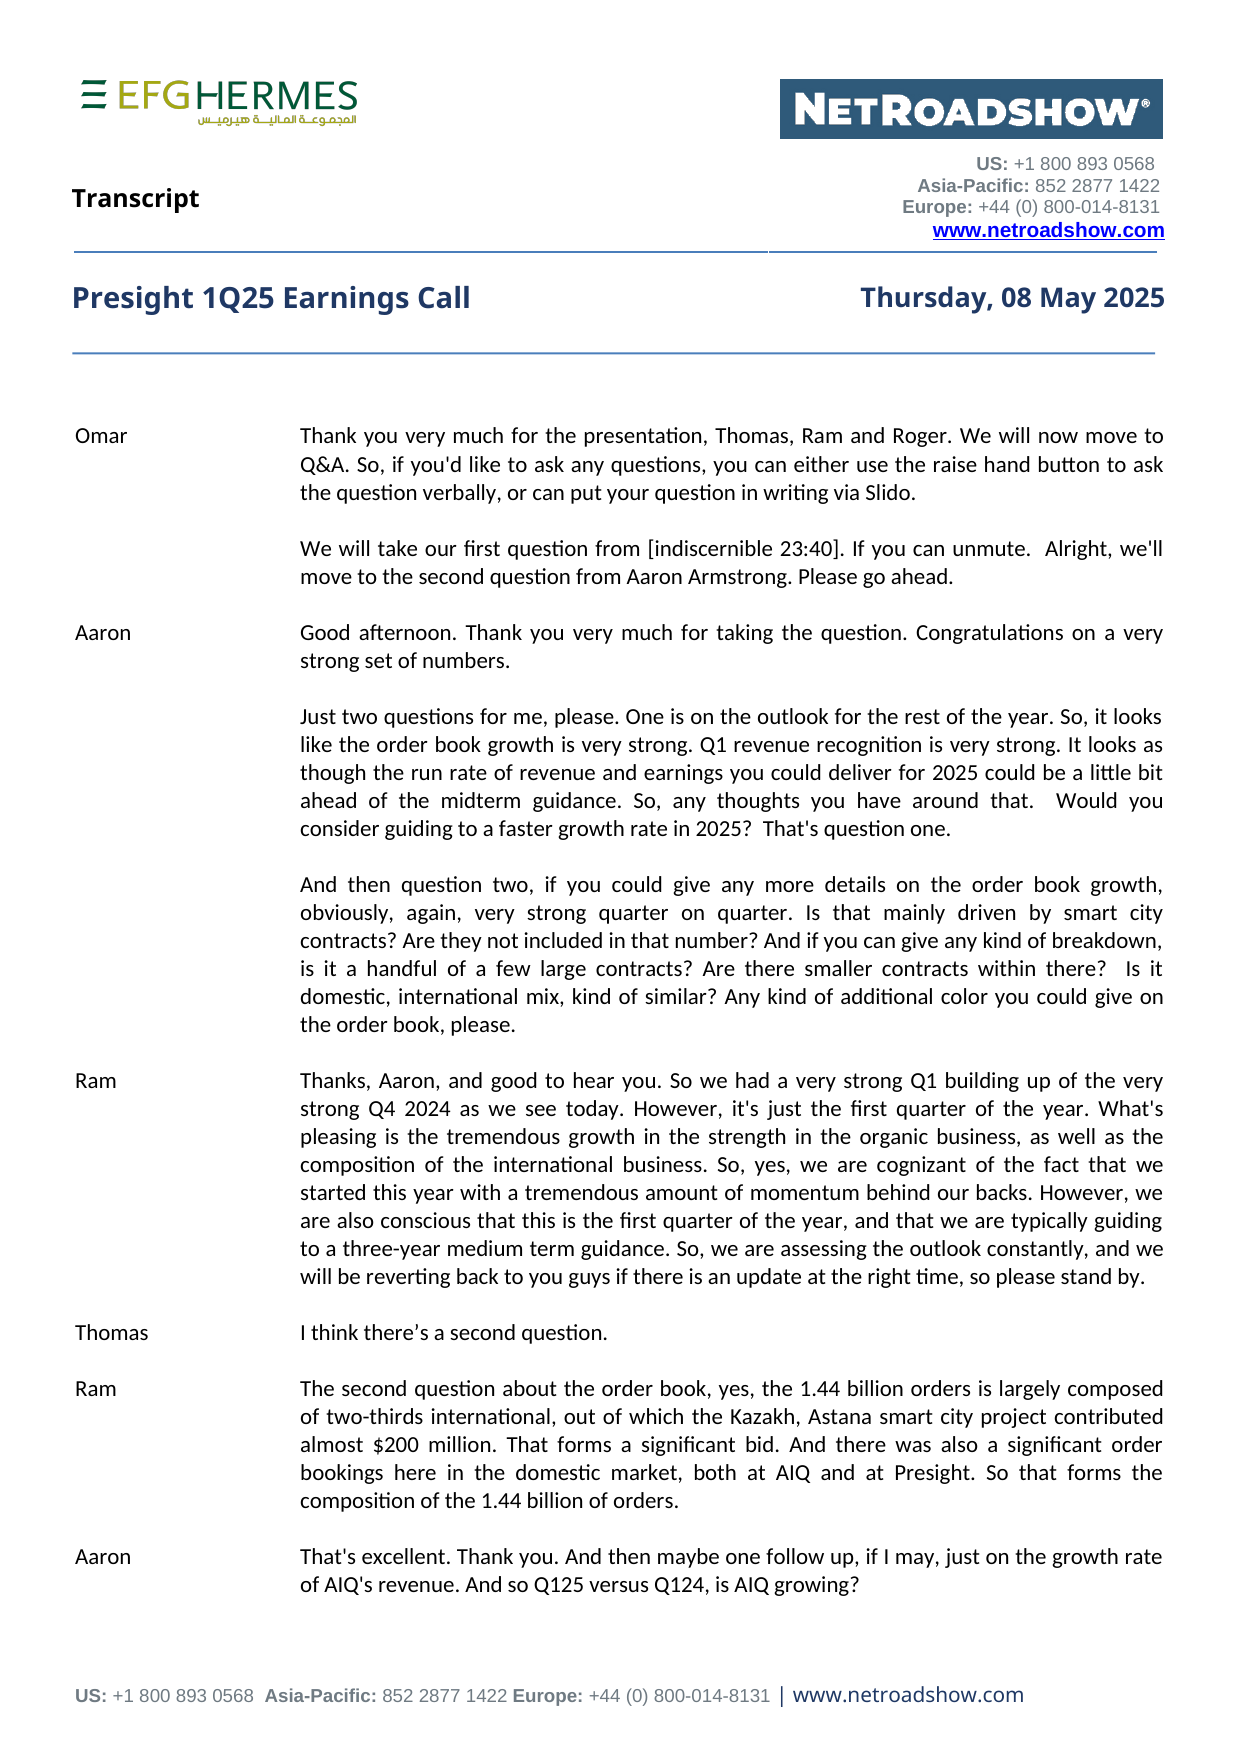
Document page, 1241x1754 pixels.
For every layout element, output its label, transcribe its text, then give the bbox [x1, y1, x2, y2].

text Thomas I think there’s a second question. [75, 1318, 1165, 1346]
text Aaron Good afternoon. Thank you very much for taking the question. Congratulations on a very strong set of numbers. [75, 618, 1165, 674]
text Aaron That's excellent. Thank you. And then maybe one follow up, if I may, just on the growth rate of AIQ's revenue. And so Q125 versus Q124, is AIQ growing? [75, 1542, 1165, 1598]
text Just two questions for me, please. One is on the outlook for the rest of the year. So, it looks like the order book growth is very strong. Q1 revenue recognition is very strong. It looks as though the run rate of revenue and earnings you could deliver for 2025 could be a little bit ahead of the midterm guidance. So, any thoughts you have around that. Would you consider guiding to a faster growth rate in 2025? That's question one. [75, 702, 1165, 842]
text And then question two, if you could give any more details on the order book growth, obviously, again, very strong quarter on quarter. Is that mainly driven by smart city contracts? Are they not included in that number? And if you can give any kind of breakdown, is it a handful of a few large contracts? Are there smaller contracts within there? Is it domestic, international mix, kind of similar? Any kind of additional color you could give on the order book, please. [75, 870, 1165, 1038]
text Ram Thanks, Aaron, and good to hear you. So we had a very strong Q1 building up of the very strong Q4 2024 as we see today. However, it's just the first quarter of the year. What's pleasing is the tremendous growth in the strength in the organic business, as well as the composition of the international business. So, yes, we are cognizant of the fact that we started this year with a tremendous amount of momentum behind our backs. However, we are also conscious that this is the first quarter of the year, and that we are typically guiding to a three-year medium term guidance. So, we are assessing the outlook constantly, and we will be reverting back to you guys if there is an update at the right time, so please stand by. [75, 1066, 1165, 1290]
text Omar Thank you very much for the presentation, Thomas, Ram and Roger. We will now move to Q&A. So, if you'd like to ask any questions, you can either use the raise hand button to ask the question verbally, or can put your question in writing via Slido. [75, 422, 1165, 506]
text We will take our first question from [indiscernible 23:40]. If you can unmute. Alright, we'll move to the second question from Aaron Armstrong. Please go ahead. [75, 534, 1165, 590]
picture [780, 79, 1163, 139]
text Ram The second question about the order book, yes, the 1.44 billion orders is largely composed of two-thirds international, out of which the Kazakh, Astana smart city project contributed almost $200 million. That forms a significant bid. And there was also a significant order bookings here in the domestic market, both at AIQ and at Presight. So that forms the composition of the 1.44 billion of orders. [75, 1374, 1165, 1514]
picture [60, 75, 179, 137]
